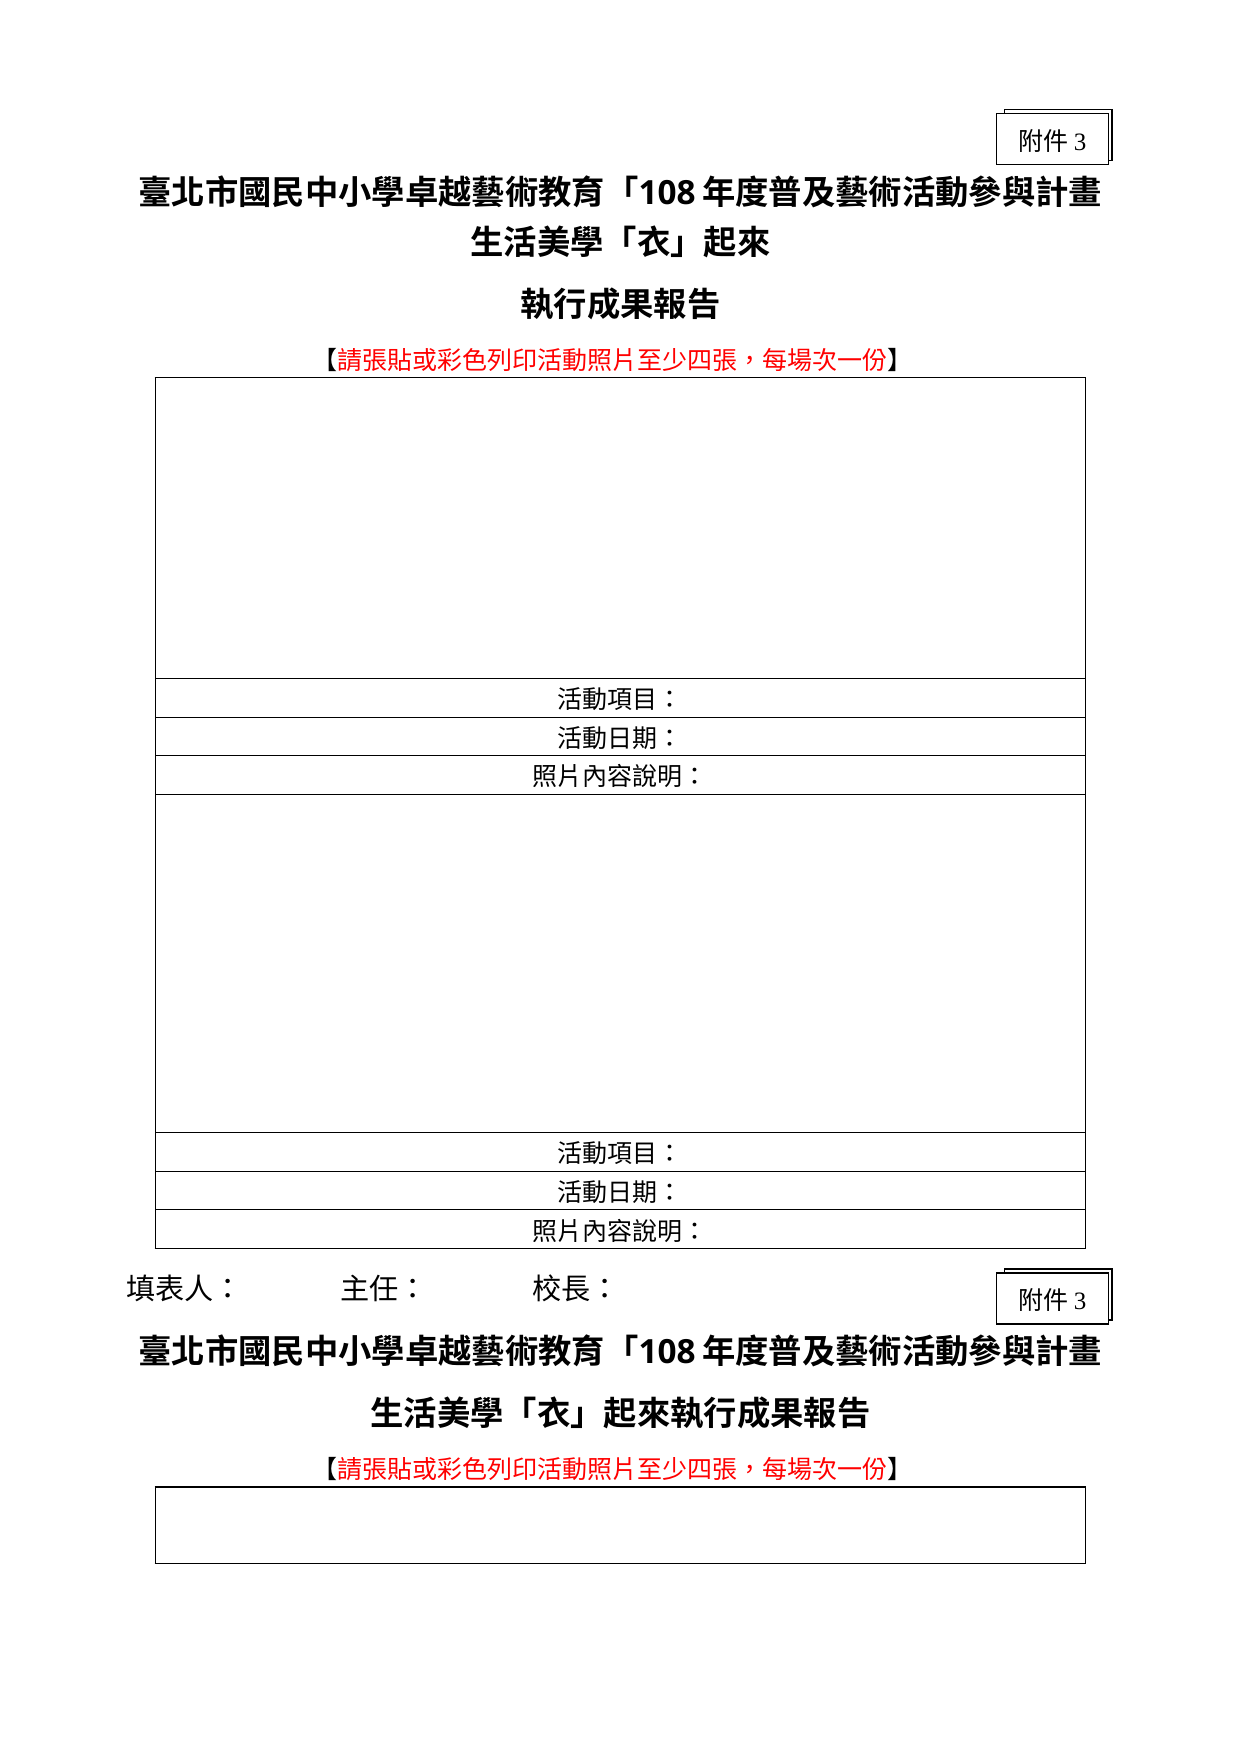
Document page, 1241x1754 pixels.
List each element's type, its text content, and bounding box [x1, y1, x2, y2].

text 生活美學「衣」起來 [112, 214, 1128, 264]
text 【請張貼或彩色列印活動照片至少四張，每場次一份】 [75, 339, 1128, 377]
table_cell 活動日期： [156, 718, 1085, 755]
table_cell [156, 795, 1085, 1132]
table_header [156, 1488, 1085, 1562]
table_cell 活動項目： [156, 1133, 1085, 1171]
table_cell 照片內容說明： [156, 756, 1085, 794]
text 執行成果報告 [112, 264, 1128, 339]
text 填表人： 主任： 校長： [112, 1249, 1128, 1324]
text 臺北市國民中小學卓越藝術教育「108年度普及藝術活動參與計畫 [112, 1324, 1128, 1374]
text 生活美學「衣」起來執行成果報告 [112, 1374, 1128, 1449]
text 【請張貼或彩色列印活動照片至少四張，每場次一份】 [75, 1449, 1128, 1486]
table_cell 活動項目： [156, 679, 1085, 717]
table_header [156, 378, 1085, 678]
text 臺北市國民中小學卓越藝術教育「108年度普及藝術活動參與計畫 [112, 164, 1128, 214]
table_cell 活動日期： [156, 1172, 1085, 1209]
table_cell 照片內容說明： [156, 1210, 1085, 1248]
